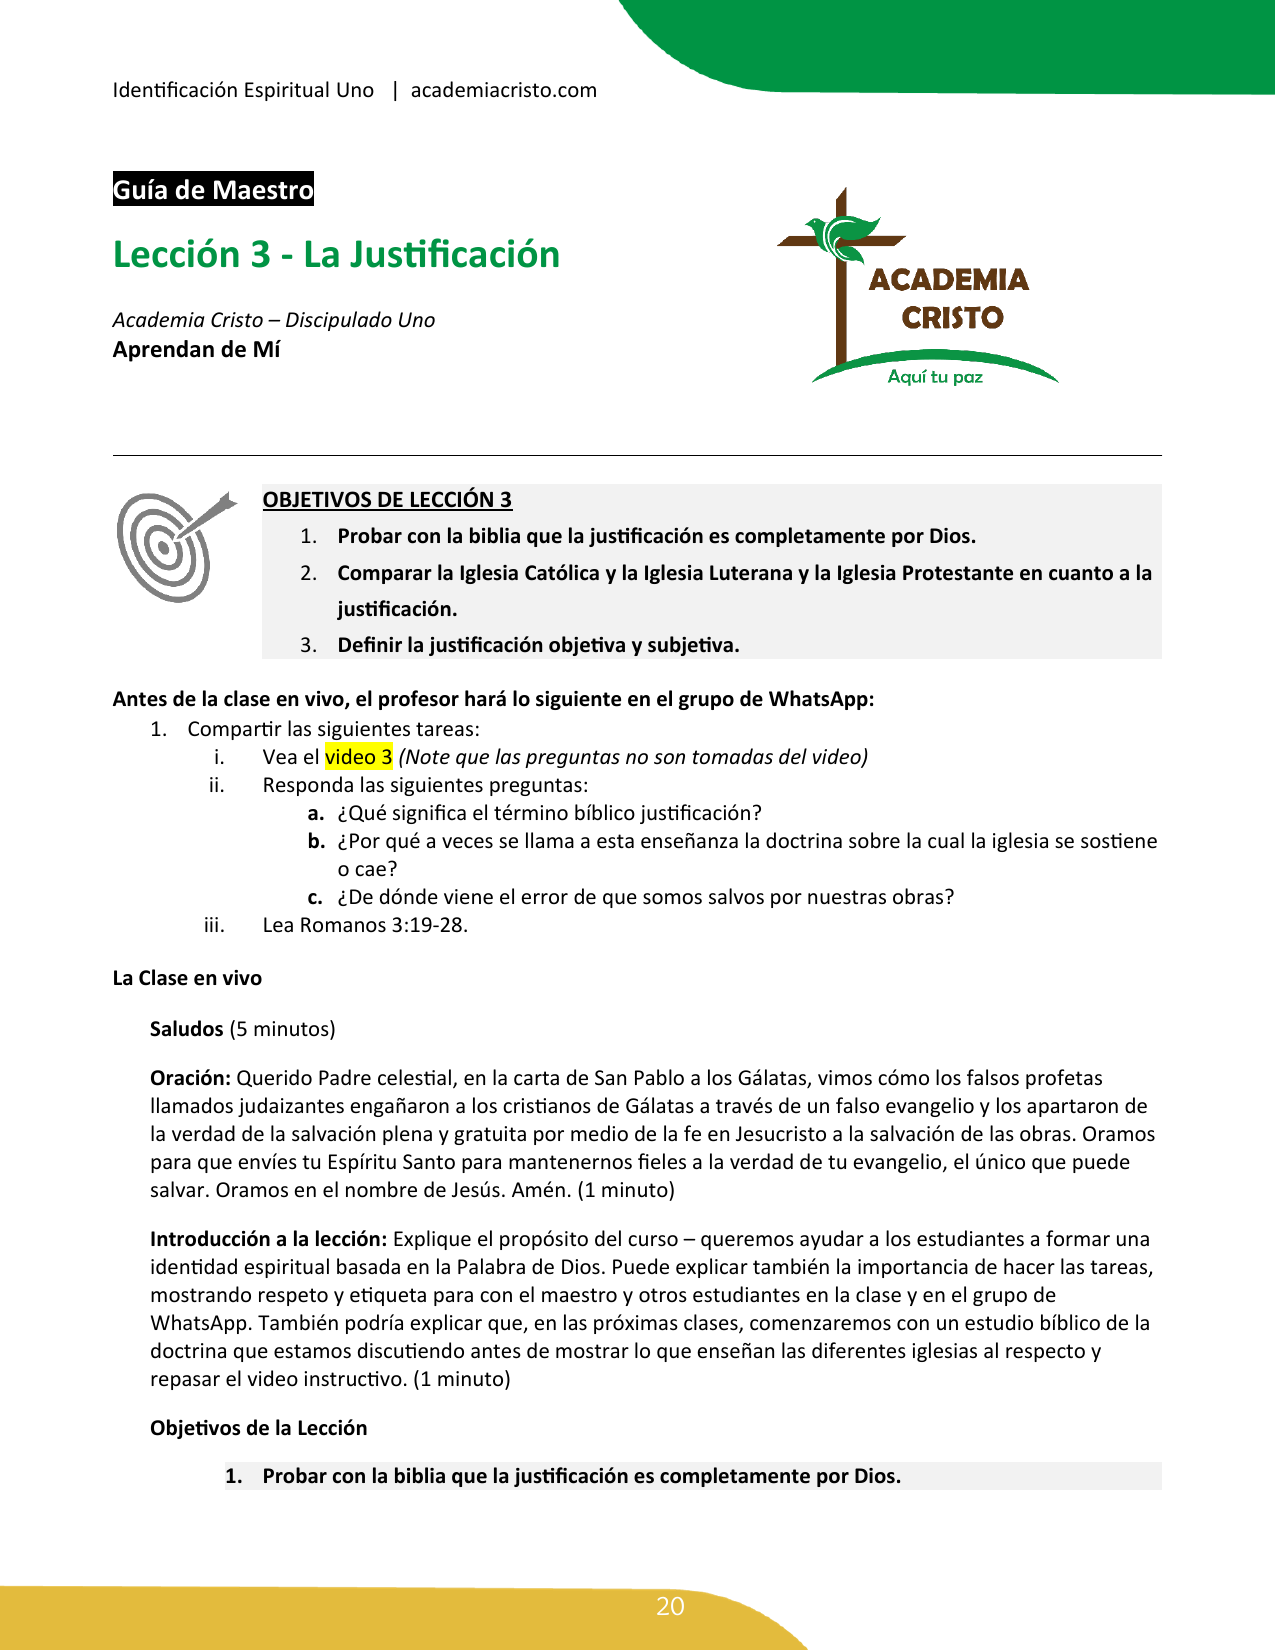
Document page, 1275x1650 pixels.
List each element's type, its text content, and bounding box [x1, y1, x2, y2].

list Definir la justificación objetiva y subjetiva. [262, 631, 1162, 659]
list ¿De dónde viene el error de que somos salvos por nuestras obras? [307, 882, 1162, 910]
list ¿Por qué a veces se llama a esta enseñanza la doctrina sobre la cual la iglesia se sostiene o cae? [307, 826, 1162, 882]
text Aprendan de Mí [112, 333, 1162, 364]
picture [0, 0, 1275, 1650]
text Guía de Maestro [314, 171, 1162, 206]
text Lección 3 - La Justificación [112, 227, 1162, 278]
text Saludos (5 minutos) [150, 1014, 1162, 1042]
text justificación. [262, 594, 1162, 622]
text Introducción a la lección: Explique el propósito del curso – queremos ayudar a los estudiantes a formar una identidad espiritual basada en la Palabra de Dios. Puede explicar también la importancia de hacer las tareas, mostrando respeto y etiqueta para con el maestro y otros estudiantes en la clase y en el grupo de WhatsApp. También podría explicar que, en las próximas clases, comenzaremos con un estudio bíblico de la doctrina que estamos discutiendo antes de mostrar lo que enseñan las diferentes iglesias al respecto y repasar el video instructivo. (1 minuto) [150, 1224, 1162, 1392]
list Responda las siguientes preguntas: [225, 770, 1162, 798]
list Probar con la biblia que la justificación es completamente por Dios. [225, 1462, 1162, 1490]
text Antes de la clase en vivo, el profesor hará lo siguiente en el grupo de WhatsApp: [112, 684, 1162, 712]
text La Clase en vivo [112, 963, 1162, 991]
text OBJETIVOS DE LECCIÓN 3 [262, 484, 1162, 513]
list Lea Romanos 3:19-28. [225, 910, 1162, 938]
text Oración: Querido Padre celestial, en la carta de San Pablo a los Gálatas, vimos cómo los falsos profetas llamados judaizantes engañaron a los cristianos de Gálatas a través de un falso evangelio y los apartaron de la verdad de la salvación plena y gratuita por medio de la fe en Jesucristo a la salvación de las obras. Oramos para que envíes tu Espíritu Santo para mantenernos fieles a la verdad de tu evangelio, el único que puede salvar. Oramos en el nombre de Jesús. Amén. (1 minuto) [150, 1063, 1162, 1203]
list Probar con la biblia que la justificación es completamente por Dios. [262, 522, 1162, 549]
list Vea el video 3 (Note que las preguntas no son tomadas del video) [393, 742, 1162, 770]
list ¿Qué significa el término bíblico justificación? [307, 798, 1162, 826]
list Compartir las siguientes tareas: [150, 714, 1162, 742]
text Academia Cristo – Discipulado Uno [112, 305, 1162, 333]
list Comparar la Iglesia Católica y la Iglesia Luterana y la Iglesia Protestante en cuanto a la [262, 558, 1162, 586]
text Objetivos de la Lección [150, 1413, 1162, 1441]
